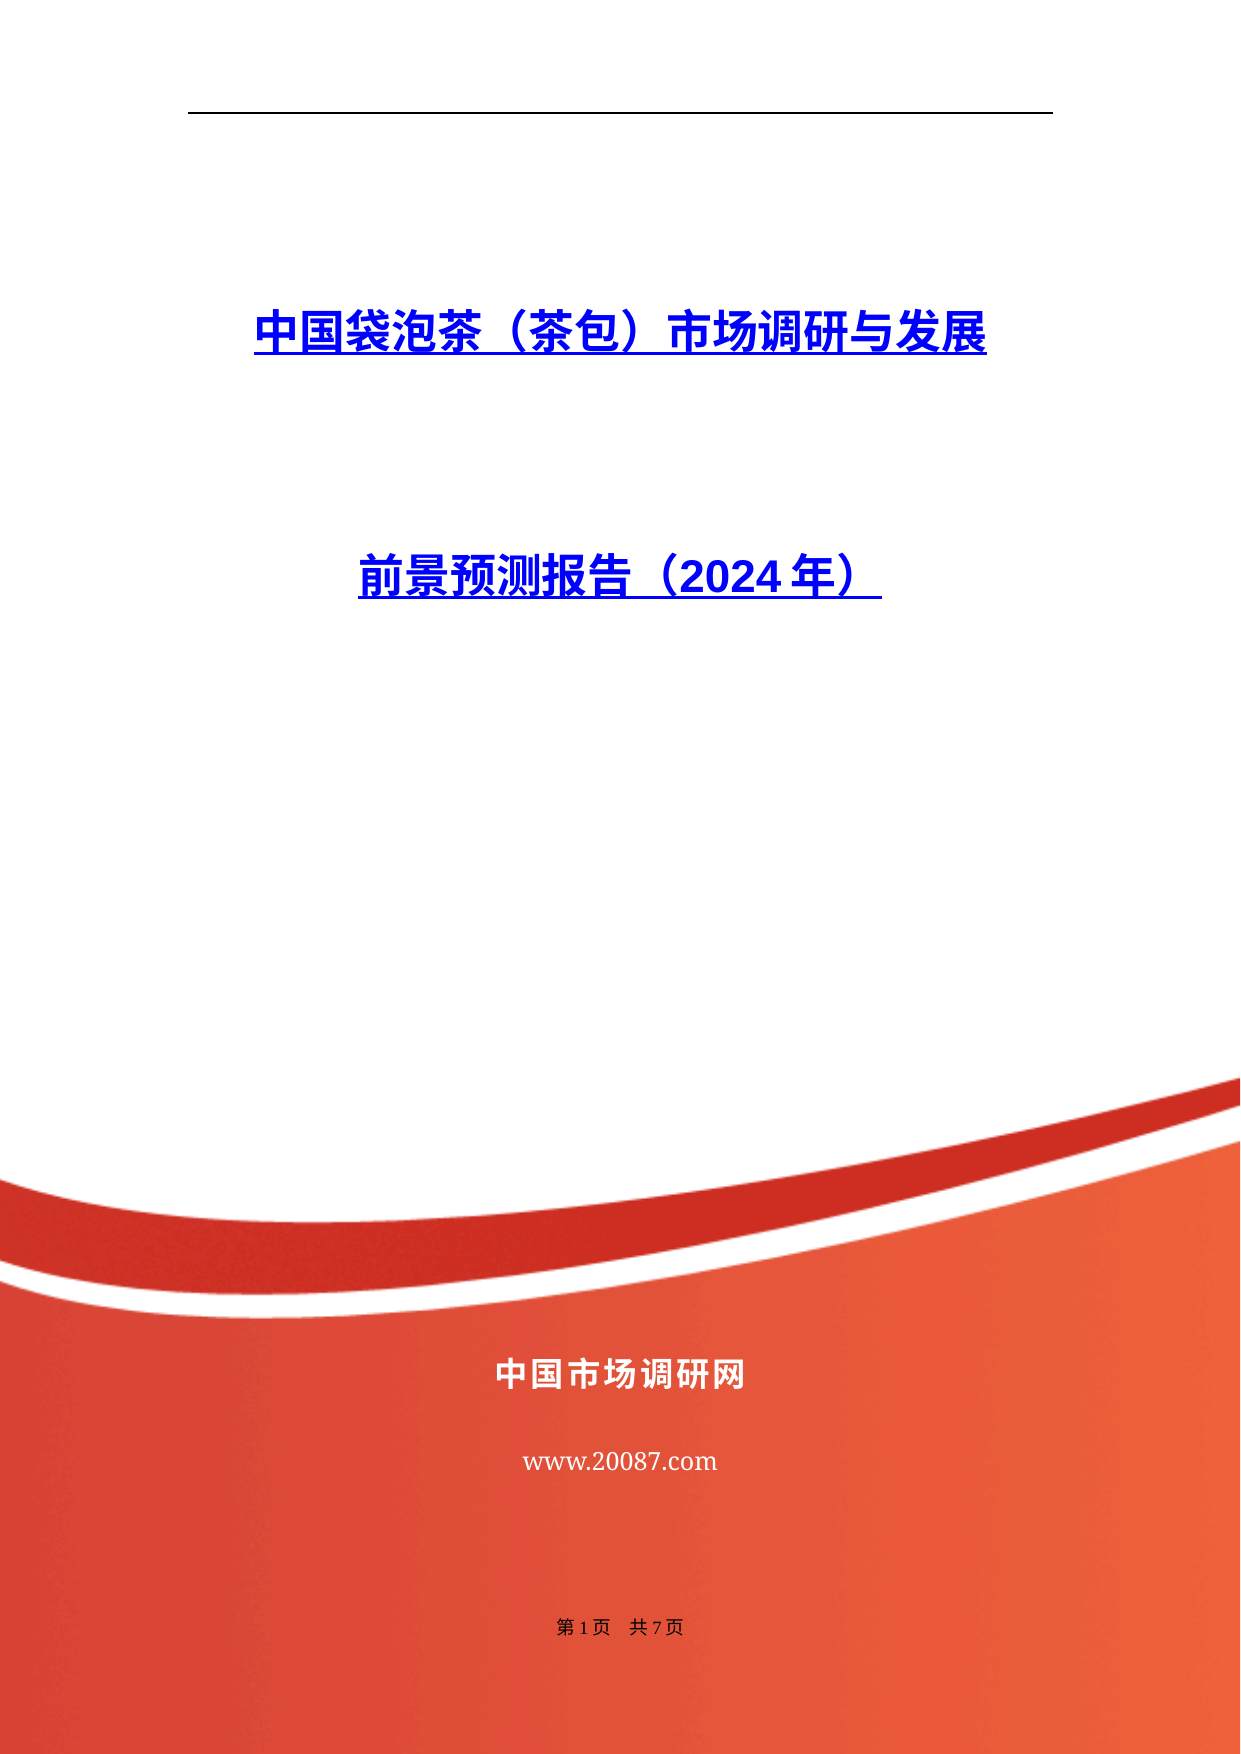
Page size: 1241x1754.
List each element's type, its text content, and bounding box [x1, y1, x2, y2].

subtitle 中国市场调研网 [187, 1339, 1053, 1404]
text www.20087.com [187, 1428, 1053, 1493]
table_header 中国袋泡茶（茶包）市场调研与发展前景预测报告（2024年） [188, 207, 1053, 773]
picture [0, 1006, 1241, 1754]
